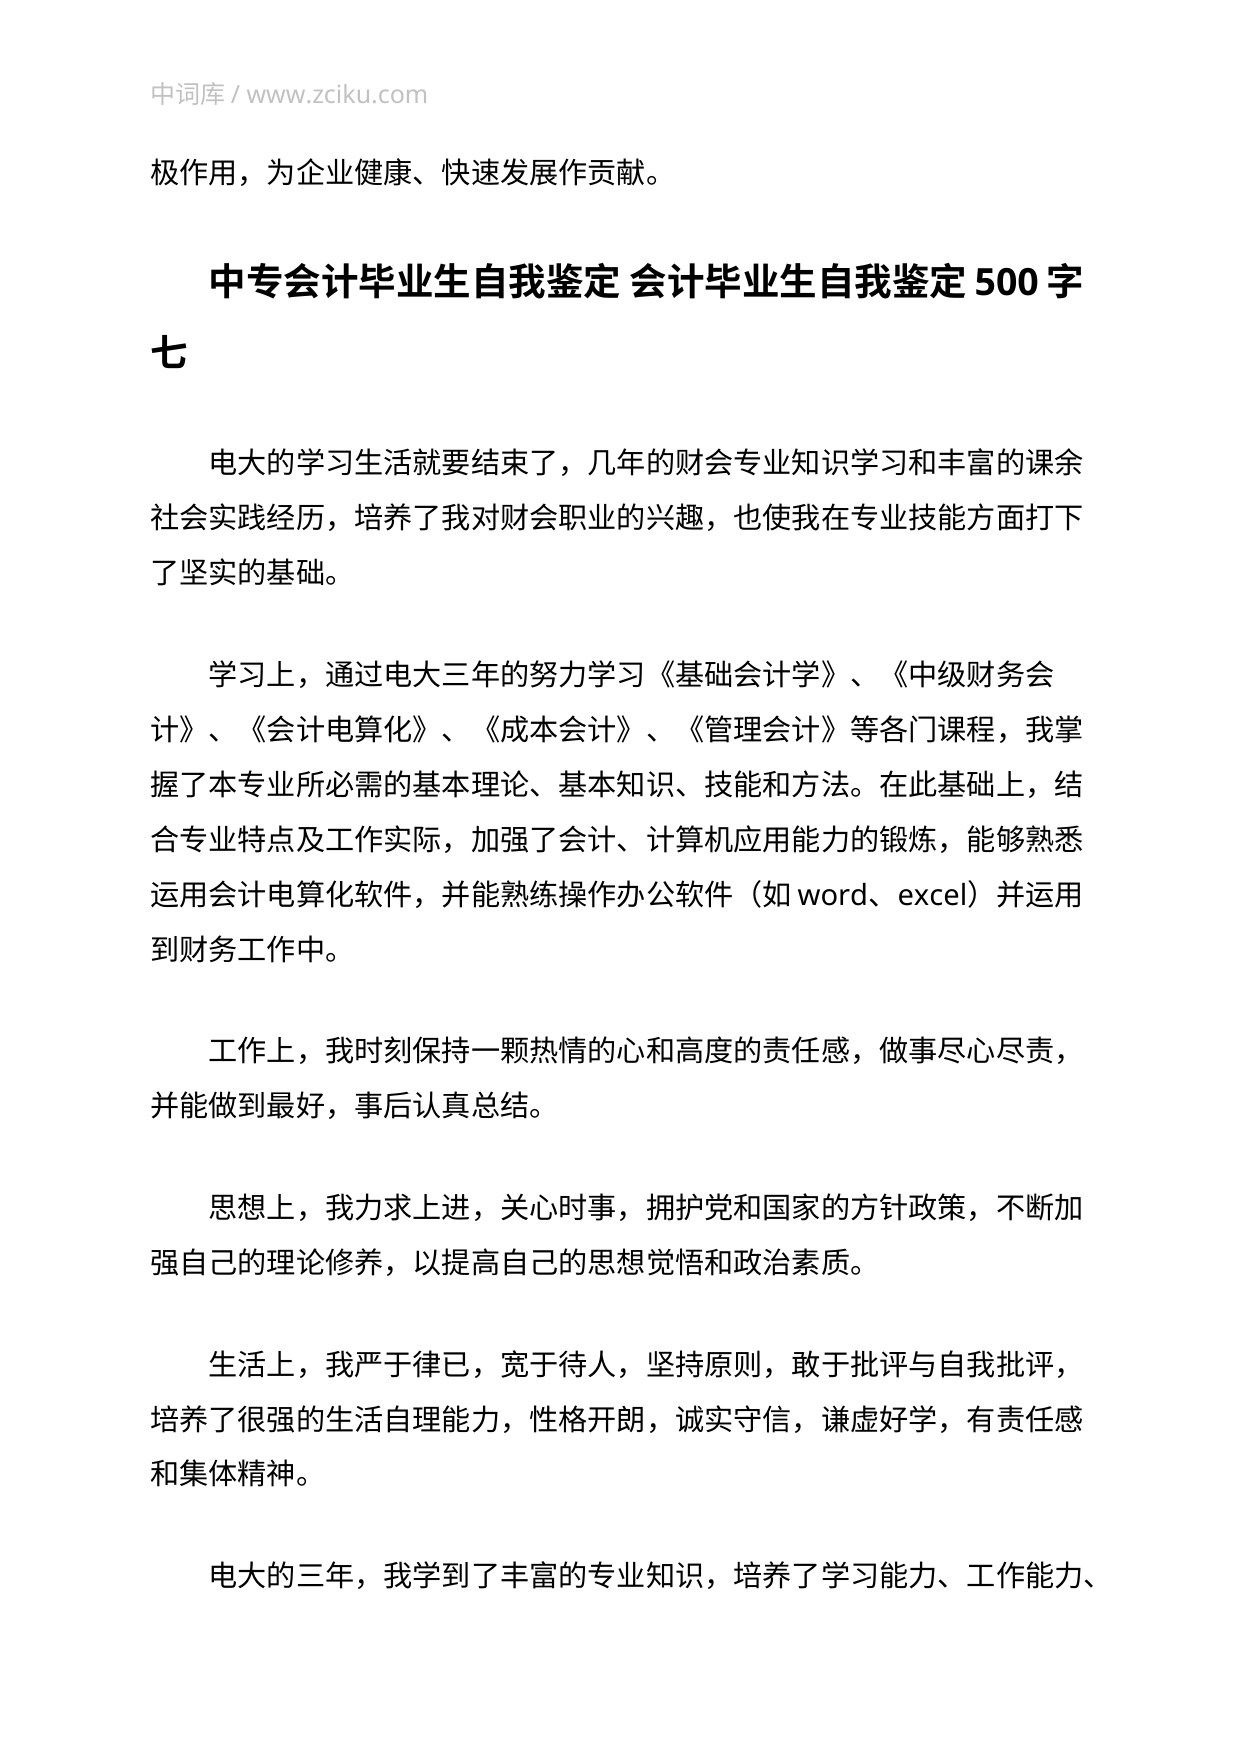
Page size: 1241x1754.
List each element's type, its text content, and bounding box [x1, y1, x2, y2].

text 工作上，我时刻保持一颗热情的心和高度的责任感，做事尽心尽责，并能做到最好，事后认真总结。 [150, 1028, 1090, 1125]
text 思想上，我力求上进，关心时事，拥护党和国家的方针政策，不断加强自己的理论修养，以提高自己的思想觉悟和政治素质。 [150, 1184, 1090, 1282]
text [150, 150, 1090, 192]
text 生活上，我严于律已，宽于待人，坚持原则，敢于批评与自我批评，培养了很强的生活自理能力，性格开朗，诚实守信，谦虚好学，有责任感和集体精神。 [150, 1341, 1090, 1493]
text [150, 1553, 1090, 1595]
text 学习上，通过电大三年的努力学习《基础会计学》、《中级财务会计》、《会计电算化》、《成本会计》、《管理会计》等各门课程，我掌握了本专业所必需的基本理论、基本知识、技能和方法。在此基础上，结合专业特点及工作实际，加强了会计、计算机应用能力的锻炼，能够熟悉运用会计电算化软件，并能熟练操作办公软件（如word、excel）并运用到财务工作中。 [150, 651, 1090, 968]
text 电大的学习生活就要结束了，几年的财会专业知识学习和丰富的课余社会实践经历，培养了我对财会职业的兴趣，也使我在专业技能方面打下了坚实的基础。 [150, 440, 1090, 592]
text 中专会计毕业生自我鉴定 会计毕业生自我鉴定500字七 [150, 252, 1090, 377]
